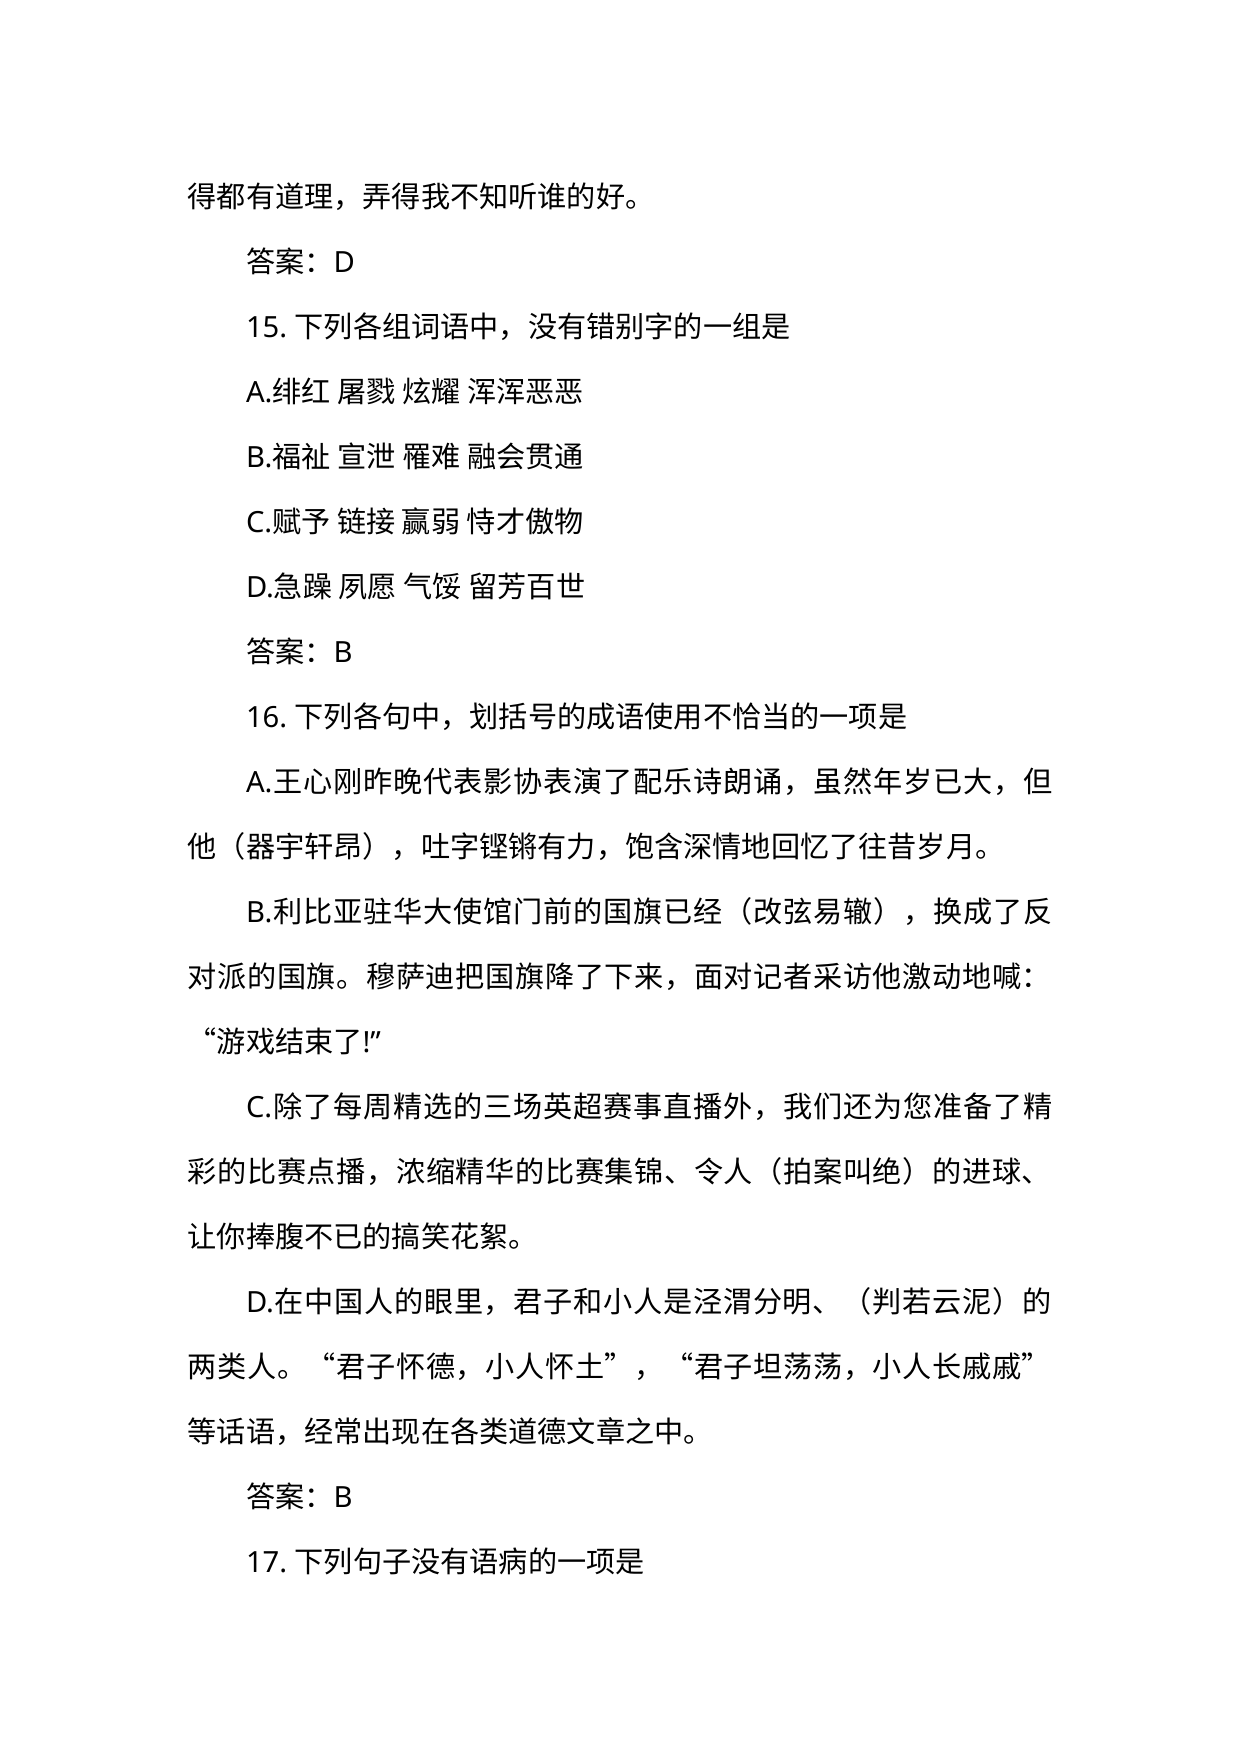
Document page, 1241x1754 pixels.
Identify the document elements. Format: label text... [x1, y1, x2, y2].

text 16. 下列各句中，划括号的成语使用不恰当的一项是 [187, 682, 1053, 747]
text A.王心刚昨晚代表影协表演了配乐诗朗诵，虽然年岁已大，但他（器宇轩昂），吐字铿锵有力，饱含深情地回忆了往昔岁月。 [187, 747, 1053, 877]
text 答案：D [187, 227, 1053, 292]
text C.赋予 链接 赢弱 恃才傲物 [187, 487, 1053, 552]
text 17. 下列句子没有语病的一项是 [187, 1527, 1053, 1592]
text 答案：B [187, 1462, 1053, 1527]
text 答案：B [187, 617, 1053, 682]
text B.福祉 宣泄 罹难 融会贯通 [187, 422, 1053, 487]
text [187, 162, 1053, 227]
text C.除了每周精选的三场英超赛事直播外，我们还为您准备了精彩的比赛点播，浓缩精华的比赛集锦、令人（拍案叫绝）的进球、让你捧腹不已的搞笑花絮。 [187, 1072, 1053, 1267]
text B.利比亚驻华大使馆门前的国旗已经（改弦易辙），换成了反对派的国旗。穆萨迪把国旗降了下来，面对记者采访他激动地喊：“游戏结束了!” [187, 877, 1053, 1072]
text 15. 下列各组词语中，没有错别字的一组是 [187, 292, 1053, 357]
text A.绯红 屠戮 炫耀 浑浑恶恶 [187, 357, 1053, 422]
text D.急躁 夙愿 气馁 留芳百世 [187, 552, 1053, 617]
text D.在中国人的眼里，君子和小人是泾渭分明、（判若云泥）的两类人。“君子怀德，小人怀土”，“君子坦荡荡，小人长戚戚”等话语，经常出现在各类道德文章之中。 [187, 1267, 1053, 1462]
